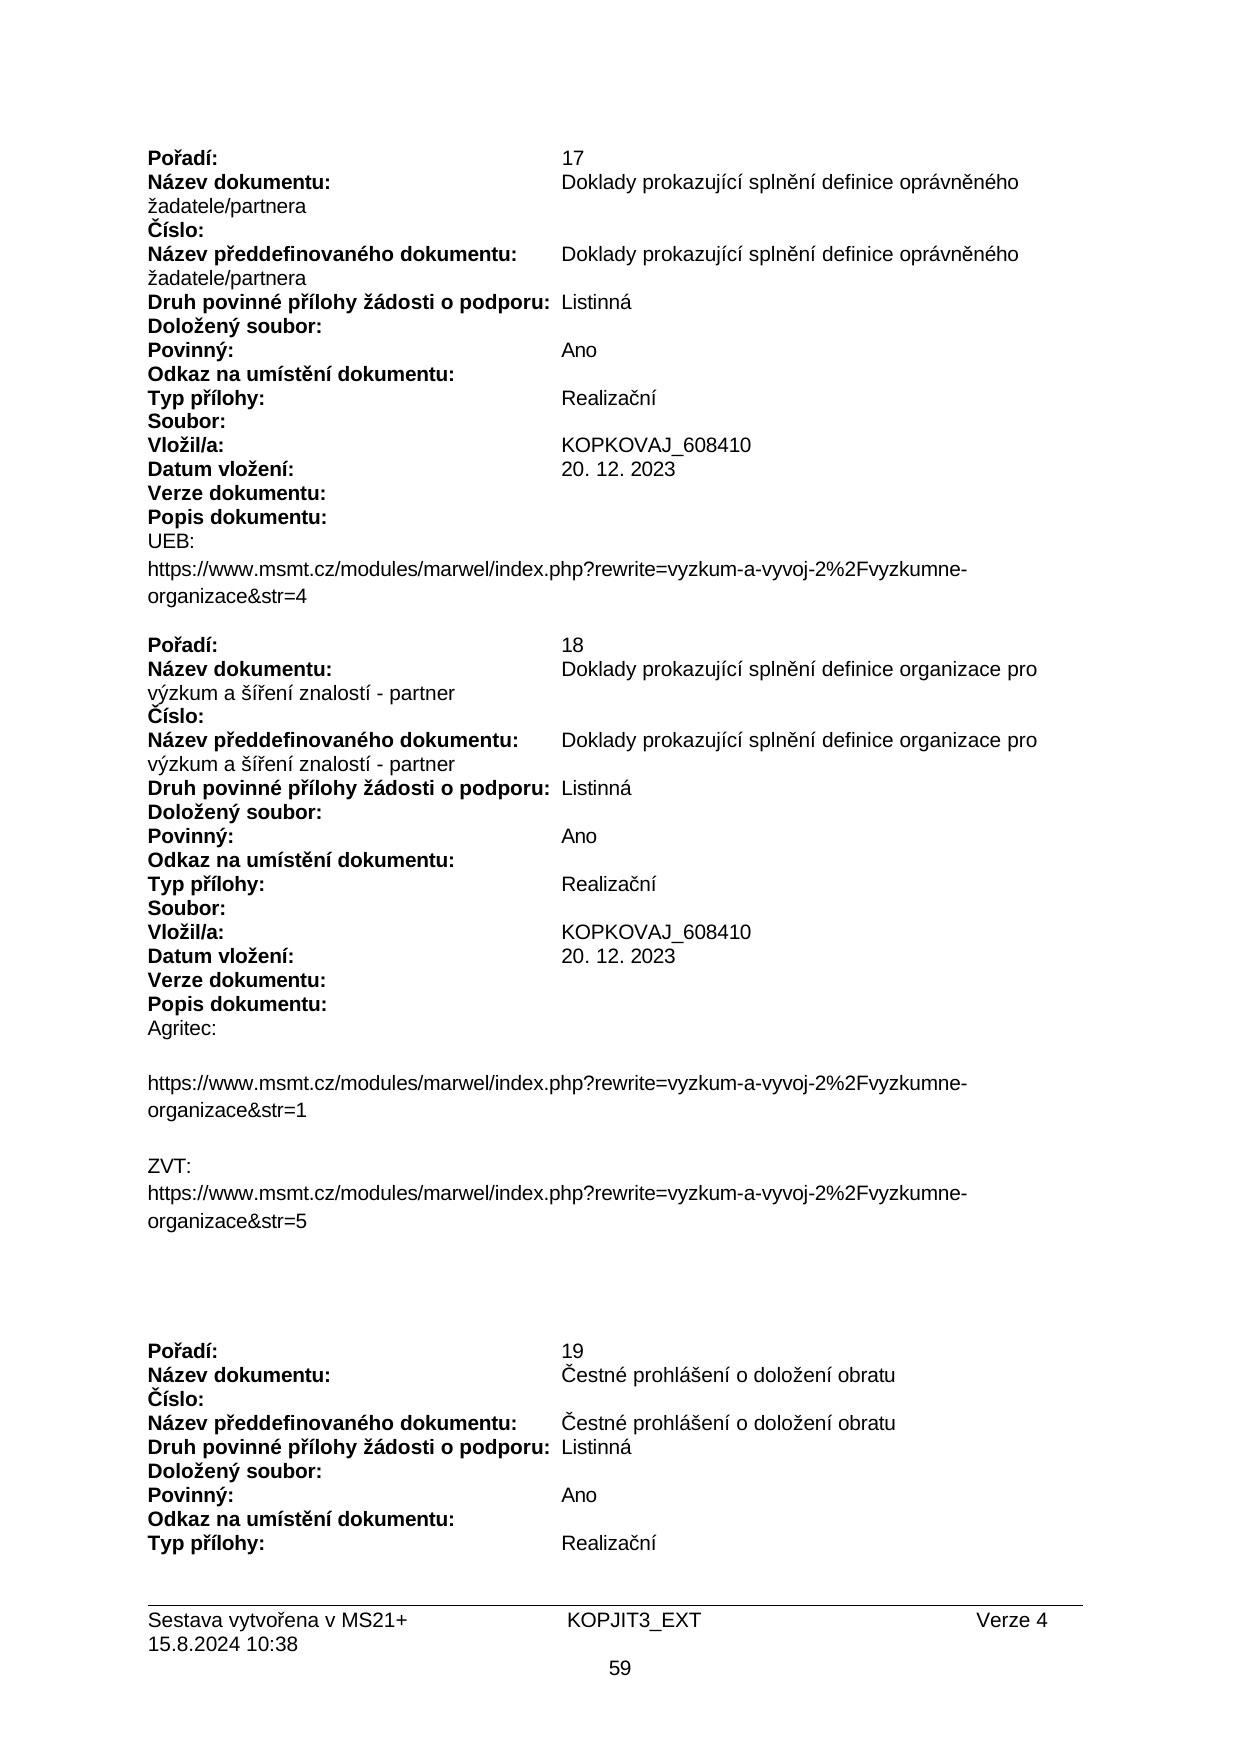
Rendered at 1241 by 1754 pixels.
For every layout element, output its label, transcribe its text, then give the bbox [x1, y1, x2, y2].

text Název dokumentu: Doklady prokazující splnění definice organizace pro výzkum a šíření znalostí - partner [147, 656, 1037, 704]
text Doložený soubor: [147, 800, 1167, 824]
subtitle Soubor: [147, 409, 1167, 433]
text Popis dokumentu: [147, 505, 1167, 529]
subtitle Odkaz na umístění dokumentu: [147, 1507, 1167, 1531]
text Doložený soubor: [147, 313, 1167, 337]
text Název předdefinovaného dokumentu: Čestné prohlášení o doložení obratu [147, 1411, 1167, 1435]
text Povinný: Ano [147, 337, 1167, 361]
text Povinný: Ano [147, 1483, 1167, 1507]
text Pořadí: 18 [147, 632, 1167, 656]
text Název dokumentu: Doklady prokazující splnění definice oprávněného [147, 170, 1167, 194]
subtitle Číslo: [147, 218, 1167, 242]
subtitle Verze dokumentu: [147, 968, 1167, 992]
text Název předdefinovaného dokumentu: Doklady prokazující splnění definice oprávněného [147, 242, 1167, 266]
text Agritec: [147, 1016, 1167, 1040]
text Vložil/a: KOPKOVAJ_608410 [147, 433, 1167, 457]
subtitle Soubor: [147, 896, 1167, 920]
text Datum vložení: 20. 12. 2023 [147, 944, 1167, 968]
text Název předdefinovaného dokumentu: Doklady prokazující splnění definice organizace pro výzkum a šíření znalostí - partner [147, 728, 1037, 776]
text Datum vložení: 20. 12. 2023 [147, 457, 1167, 481]
text UEB: [147, 529, 1167, 553]
text Pořadí: 17 [147, 146, 1167, 170]
text Pořadí: 19 [147, 1339, 1167, 1363]
text Název dokumentu: Čestné prohlášení o doložení obratu [147, 1363, 1167, 1387]
subtitle Verze dokumentu: [147, 481, 1167, 505]
text https://www.msmt.cz/modules/marwel/index.php?rewrite=vyzkum-a-vyvoj-2%2Fvyzkumne- organizace&str=5 [147, 1181, 1086, 1232]
text Typ přílohy: Realizační [147, 872, 1167, 896]
text Vložil/a: KOPKOVAJ_608410 [147, 920, 1167, 944]
subtitle Číslo: [147, 704, 1167, 728]
text https://www.msmt.cz/modules/marwel/index.php?rewrite=vyzkum-a-vyvoj-2%2Fvyzkumne- organizace&str=1 [147, 1071, 1086, 1122]
subtitle Druh povinné přílohy žádosti o podporu: Listinná [147, 289, 1167, 313]
text žadatele/partnera [147, 266, 1167, 289]
subtitle Číslo: [147, 1387, 1167, 1411]
text Typ přílohy: Realizační [147, 385, 1167, 409]
subtitle Odkaz na umístění dokumentu: [147, 361, 1167, 385]
text žadatele/partnera [147, 194, 1167, 218]
subtitle Druh povinné přílohy žádosti o podporu: Listinná [147, 776, 1167, 800]
text Popis dokumentu: [147, 992, 1167, 1016]
subtitle Druh povinné přílohy žádosti o podporu: Listinná [147, 1435, 1167, 1459]
text Povinný: Ano [147, 824, 1167, 848]
text ZVT: [147, 1153, 1167, 1177]
text Doložený soubor: [147, 1459, 1167, 1483]
subtitle Odkaz na umístění dokumentu: [147, 848, 1167, 872]
text https://www.msmt.cz/modules/marwel/index.php?rewrite=vyzkum-a-vyvoj-2%2Fvyzkumne- organizace&str=4 [147, 557, 1086, 608]
text Typ přílohy: Realizační [147, 1531, 1167, 1555]
